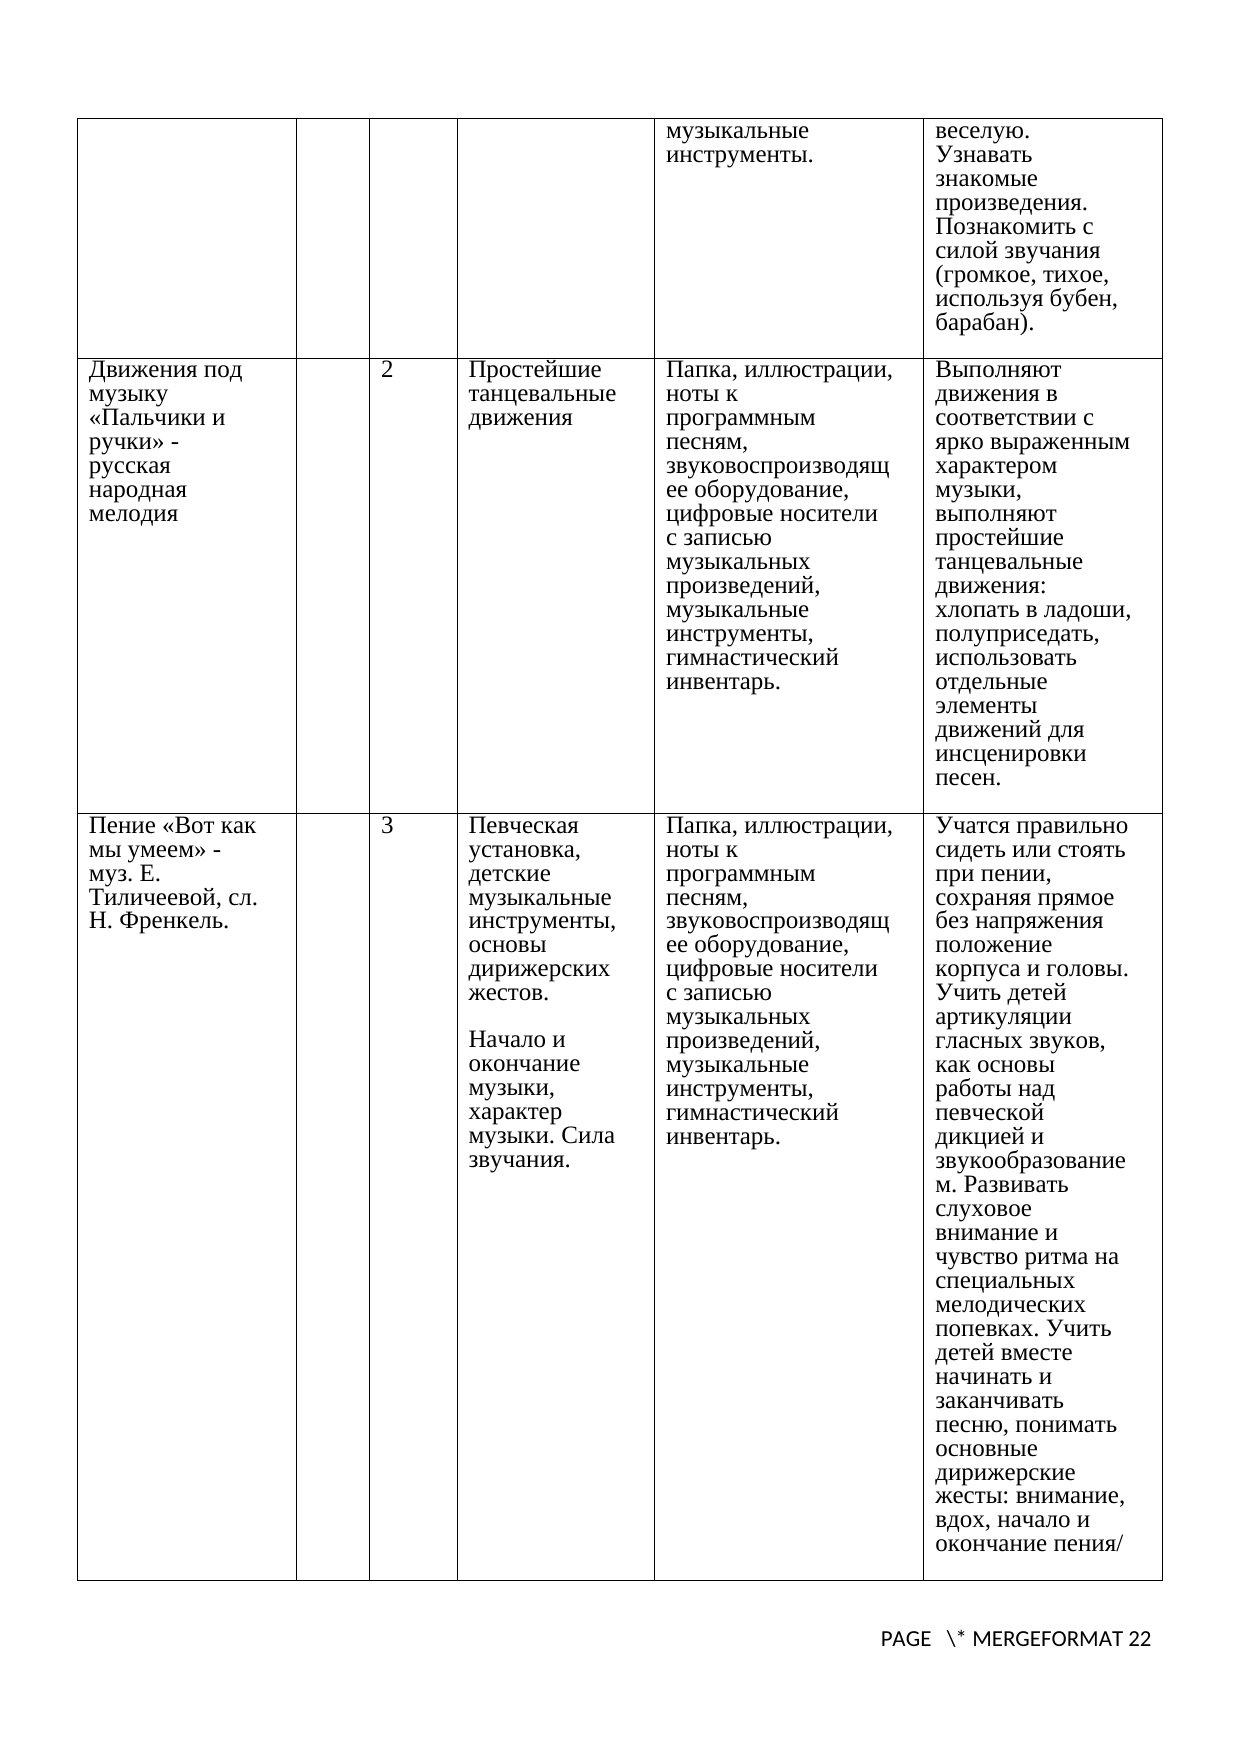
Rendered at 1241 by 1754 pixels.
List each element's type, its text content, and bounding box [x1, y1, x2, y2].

table_cell 3 [370, 814, 457, 1579]
table_cell Выполняют движения в соответствии с ярко выраженным характером музыки, выполняют простейшие танцевальные движения: хлопать в ладоши, полуприседать, использовать отдельные элементы движений для инсценировки песен. [924, 359, 1162, 813]
table_cell Простейшие танцевальные движения [458, 359, 654, 813]
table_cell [458, 119, 654, 358]
table_cell [297, 359, 369, 813]
table_cell Папка, иллюстрации, ноты к программным песням, цифровые носители с записью музыкальных произведений, музыкальные инструменты. [655, 119, 923, 358]
table_cell 2 [370, 119, 457, 358]
table_cell Пение «Вот как мы умеем» - муз. Е. Тиличеевой, сл. Н. Френкель. [78, 814, 296, 1579]
table_cell Певческая установка, детские музыкальные инструменты, основы дирижерских жестов. Начало и окончание музыки, характер музыки. Сила звучания. [458, 814, 654, 1579]
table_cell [78, 119, 296, 358]
table_cell Движения под музыку «Пальчики и ручки» - русская народная мелодия [78, 359, 296, 813]
table_cell [297, 814, 369, 1579]
table_cell [297, 119, 369, 358]
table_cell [924, 119, 1162, 358]
table_cell 2 [370, 359, 457, 813]
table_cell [655, 814, 923, 1579]
table_cell Учатся правильно сидеть или стоять при пении, сохраняя прямое без напряжения положение корпуса и головы. Учить детей артикуляции гласных звуков, как основы работы над певческой дикцией и звукообразованием. Развивать слуховое внимание и чувство ритма на специальных мелодических попевках. Учить детей вместе начинать и заканчивать песню, понимать основные дирижерские жесты: внимание, вдох, начало и окончание пения/ [924, 814, 1162, 1579]
